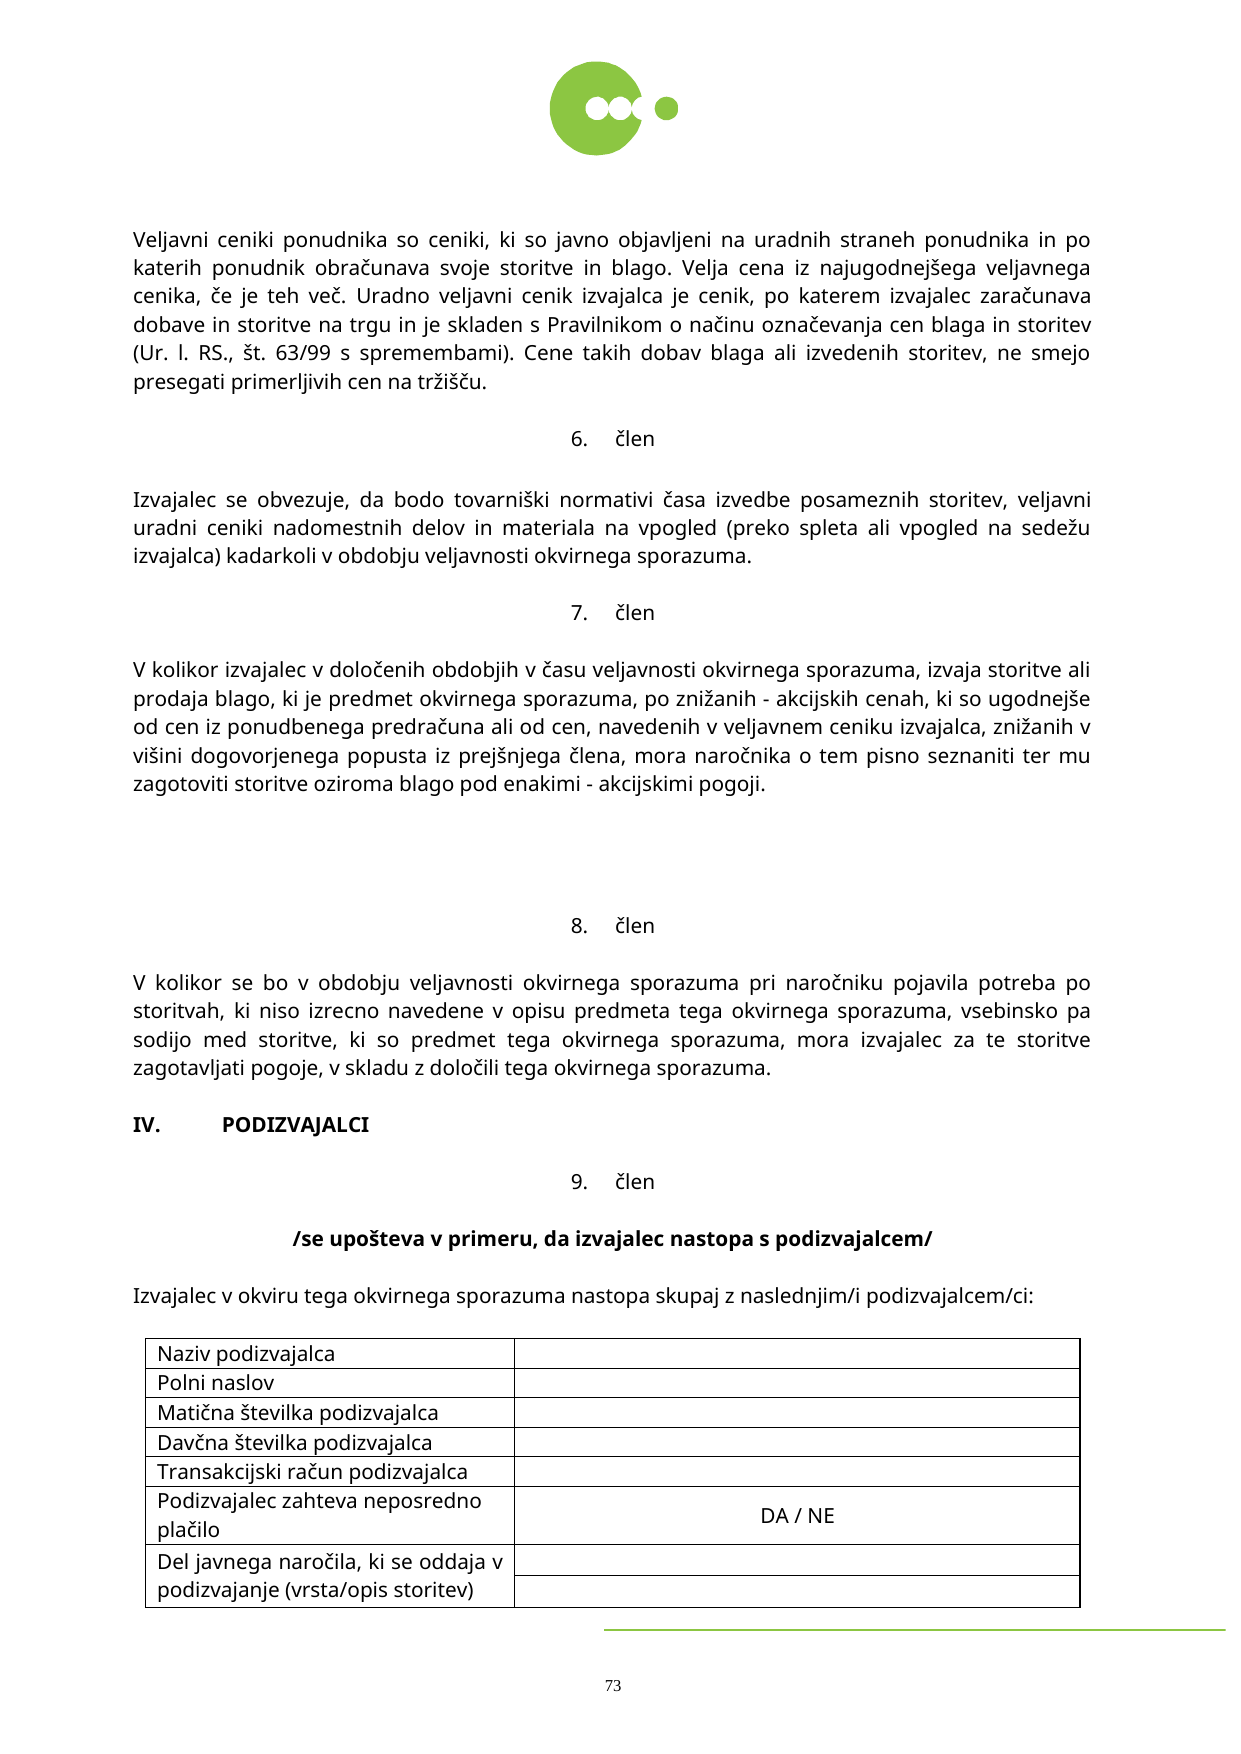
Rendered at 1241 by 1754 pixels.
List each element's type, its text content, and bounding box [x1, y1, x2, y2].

table_cell [515, 1428, 1079, 1456]
table_cell Transakcijski račun podizvajalca [146, 1457, 514, 1486]
list člen [133, 1167, 1093, 1196]
table_cell [515, 1457, 1079, 1486]
table_cell Del javnega naročila, ki se oddaja v podizvajanje (vrsta/opis storitev) [146, 1545, 514, 1607]
table_cell Polni naslov [146, 1369, 514, 1397]
text V kolikor izvajalec v določenih obdobjih v času veljavnosti okvirnega sporazuma, izvaja storitve ali prodaja blago, ki je predmet okvirnega sporazuma, po znižanih - akcijskih cenah, ki so ugodnejše od cen iz ponudbenega predračuna ali od cen, navedenih v veljavnem ceniku izvajalca, znižanih v višini dogovorjenega popusta iz prejšnjega člena, mora naročnika o tem pisno seznaniti ter mu zagotoviti storitve oziroma blago pod enakimi - akcijskimi pogoji. [133, 655, 1093, 798]
table_cell [515, 1369, 1079, 1397]
text /se upošteva v primeru, da izvajalec nastopa s podizvajalcem/ [133, 1224, 1093, 1253]
table_cell [515, 1545, 1079, 1575]
text Veljavni ceniki ponudnika so ceniki, ki so javno objavljeni na uradnih straneh ponudnika in po katerih ponudnik obračunava svoje storitve in blago. Velja cena iz najugodnejšega veljavnega cenika, če je teh več. Uradno veljavni cenik izvajalca je cenik, po katerem izvajalec zaračunava dobave in storitve na trgu in je skladen s Pravilnikom o načinu označevanja cen blaga in storitev (Ur. l. RS., št. 63/99 s spremembami). Cene takih dobav blaga ali izvedenih storitev, ne smejo presegati primerljivih cen na tržišču. [133, 225, 1093, 395]
text V kolikor se bo v obdobju veljavnosti okvirnega sporazuma pri naročniku pojavila potreba po storitvah, ki niso izrecno navedene v opisu predmeta tega okvirnega sporazuma, vsebinsko pa sodijo med storitve, ki so predmet tega okvirnega sporazuma, mora izvajalec za te storitve zagotavljati pogoje, v skladu z določili tega okvirnega sporazuma. [133, 968, 1093, 1082]
table_cell Podizvajalec zahteva neposredno plačilo [146, 1487, 514, 1543]
text Izvajalec v okviru tega okvirnega sporazuma nastopa skupaj z naslednjim/i podizvajalcem/ci: [133, 1281, 1093, 1309]
table_header Naziv podizvajalca [146, 1339, 514, 1367]
table_cell Matična številka podizvajalca [146, 1398, 514, 1427]
table_cell Davčna številka podizvajalca [146, 1428, 514, 1456]
table_header [515, 1339, 1079, 1367]
table_cell [515, 1398, 1079, 1427]
text Izvajalec se obvezuje, da bodo tovarniški normativi časa izvedbe posameznih storitev, veljavni uradni ceniki nadomestnih delov in materiala na vpogled (preko spleta ali vpogled na sedežu izvajalca) kadarkoli v obdobju veljavnosti okvirnega sporazuma. [133, 485, 1093, 570]
list člen [133, 911, 1093, 940]
list člen [133, 598, 1093, 627]
table_cell [515, 1576, 1079, 1607]
list PODIZVAJALCI [133, 1110, 1093, 1139]
list člen [133, 424, 1093, 452]
table_cell DA / NE [515, 1487, 1079, 1543]
